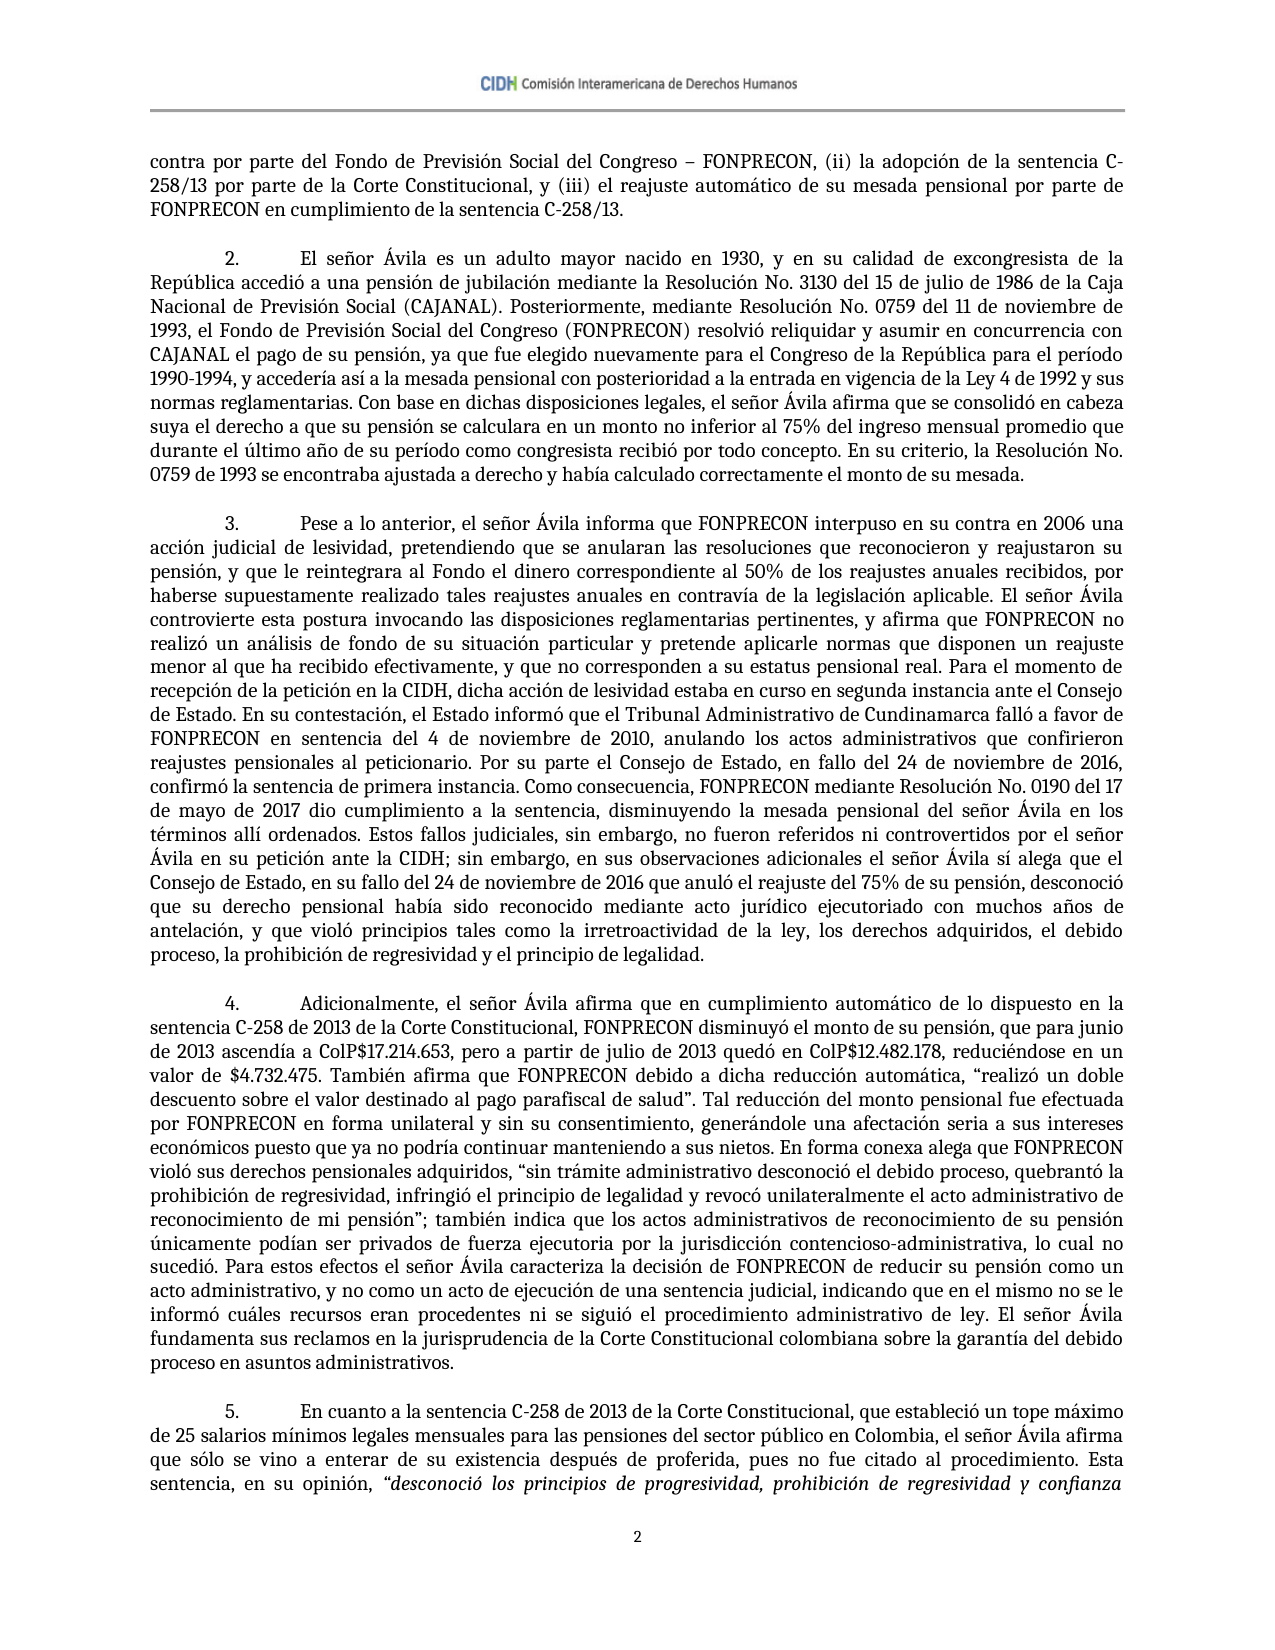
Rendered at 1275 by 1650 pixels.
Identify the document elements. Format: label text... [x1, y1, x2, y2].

text 4. Adicionalmente, el señor Ávila afirma que en cumplimiento automático de lo dispuesto en la sentencia C-258 de 2013 de la Corte Constitucional, FONPRECON disminuyó el monto de su pensión, que para junio de 2013 ascendía a ColP$17.214.653, pero a partir de julio de 2013 quedó en ColP$12.482.178, reduciéndose en un valor de $4.732.475. También afirma que FONPRECON debido a dicha reducción automática, “realizó un doble descuento sobre el valor destinado al pago parafiscal de salud”. Tal reducción del monto pensional fue efectuada por FONPRECON en forma unilateral y sin su consentimiento, generándole una afectación seria a sus intereses económicos puesto que ya no podría continuar manteniendo a sus nietos. En forma conexa alega que FONPRECON violó sus derechos pensionales adquiridos, “sin trámite administrativo desconoció el debido proceso, quebrantó la prohibición de regresividad, infringió el principio de legalidad y revocó unilateralmente el acto administrativo de reconocimiento de mi pensión”; también indica que los actos administrativos de reconocimiento de su pensión únicamente podían ser privados de fuerza ejecutoria por la jurisdicción contencioso-administrativa, lo cual no sucedió. Para estos efectos el señor Ávila caracteriza la decisión de FONPRECON de reducir su pensión como un acto administrativo, y no como un acto de ejecución de una sentencia judicial, indicando que en el mismo no se le informó cuáles recursos eran procedentes ni se siguió el procedimiento administrativo de ley. El señor Ávila fundamenta sus reclamos en la jurisprudencia de la Corte Constitucional colombiana sobre la garantía del debido proceso en asuntos administrativos. [150, 992, 1125, 1375]
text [150, 1400, 1125, 1496]
text 3. Pese a lo anterior, el señor Ávila informa que FONPRECON interpuso en su contra en 2006 una acción judicial de lesividad, pretendiendo que se anularan las resoluciones que reconocieron y reajustaron su pensión, y que le reintegrara al Fondo el dinero correspondiente al 50% de los reajustes anuales recibidos, por haberse supuestamente realizado tales reajustes anuales en contravía de la legislación aplicable. El señor Ávila controvierte esta postura invocando las disposiciones reglamentarias pertinentes, y afirma que FONPRECON no realizó un análisis de fondo de su situación particular y pretende aplicarle normas que disponen un reajuste menor al que ha recibido efectivamente, y que no corresponden a su estatus pensional real. Para el momento de recepción de la petición en la CIDH, dicha acción de lesividad estaba en curso en segunda instancia ante el Consejo de Estado. En su contestación, el Estado informó que el Tribunal Administrativo de Cundinamarca falló a favor de FONPRECON en sentencia del 4 de noviembre de 2010, anulando los actos administrativos que confirieron reajustes pensionales al peticionario. Por su parte el Consejo de Estado, en fallo del 24 de noviembre de 2016, confirmó la sentencia de primera instancia. Como consecuencia, FONPRECON mediante Resolución No. 0190 del 17 de mayo de 2017 dio cumplimiento a la sentencia, disminuyendo la mesada pensional del señor Ávila en los términos allí ordenados. Estos fallos judiciales, sin embargo, no fueron referidos ni controvertidos por el señor Ávila en su petición ante la CIDH; sin embargo, en sus observaciones adicionales el señor Ávila sí alega que el Consejo de Estado, en su fallo del 24 de noviembre de 2016 que anuló el reajuste del 75% de su pensión, desconoció que su derecho pensional había sido reconocido mediante acto jurídico ejecutoriado con muchos años de antelación, y que violó principios tales como la irretroactividad de la ley, los derechos adquiridos, el debido proceso, la prohibición de regresividad y el principio de legalidad. [150, 511, 1125, 967]
picture [475, 75, 800, 93]
text 2. El señor Ávila es un adulto mayor nacido en 1930, y en su calidad de excongresista de la República accedió a una pensión de jubilación mediante la Resolución No. 3130 del 15 de julio de 1986 de la Caja Nacional de Previsión Social (CAJANAL). Posteriormente, mediante Resolución No. 0759 del 11 de noviembre de 1993, el Fondo de Previsión Social del Congreso (FONPRECON) resolvió reliquidar y asumir en concurrencia con CAJANAL el pago de su pensión, ya que fue elegido nuevamente para el Congreso de la República para el período 1990-1994, y accedería así a la mesada pensional con posterioridad a la entrada en vigencia de la Ley 4 de 1992 y sus normas reglamentarias. Con base en dichas disposiciones legales, el señor Ávila afirma que se consolidó en cabeza suya el derecho a que su pensión se calculara en un monto no inferior al 75% del ingreso mensual promedio que durante el último año de su período como congresista recibió por todo concepto. En su criterio, la Resolución No. 0759 de 1993 se encontraba ajustada a derecho y había calculado correctamente el monto de su mesada. [150, 247, 1125, 486]
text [150, 150, 1125, 222]
